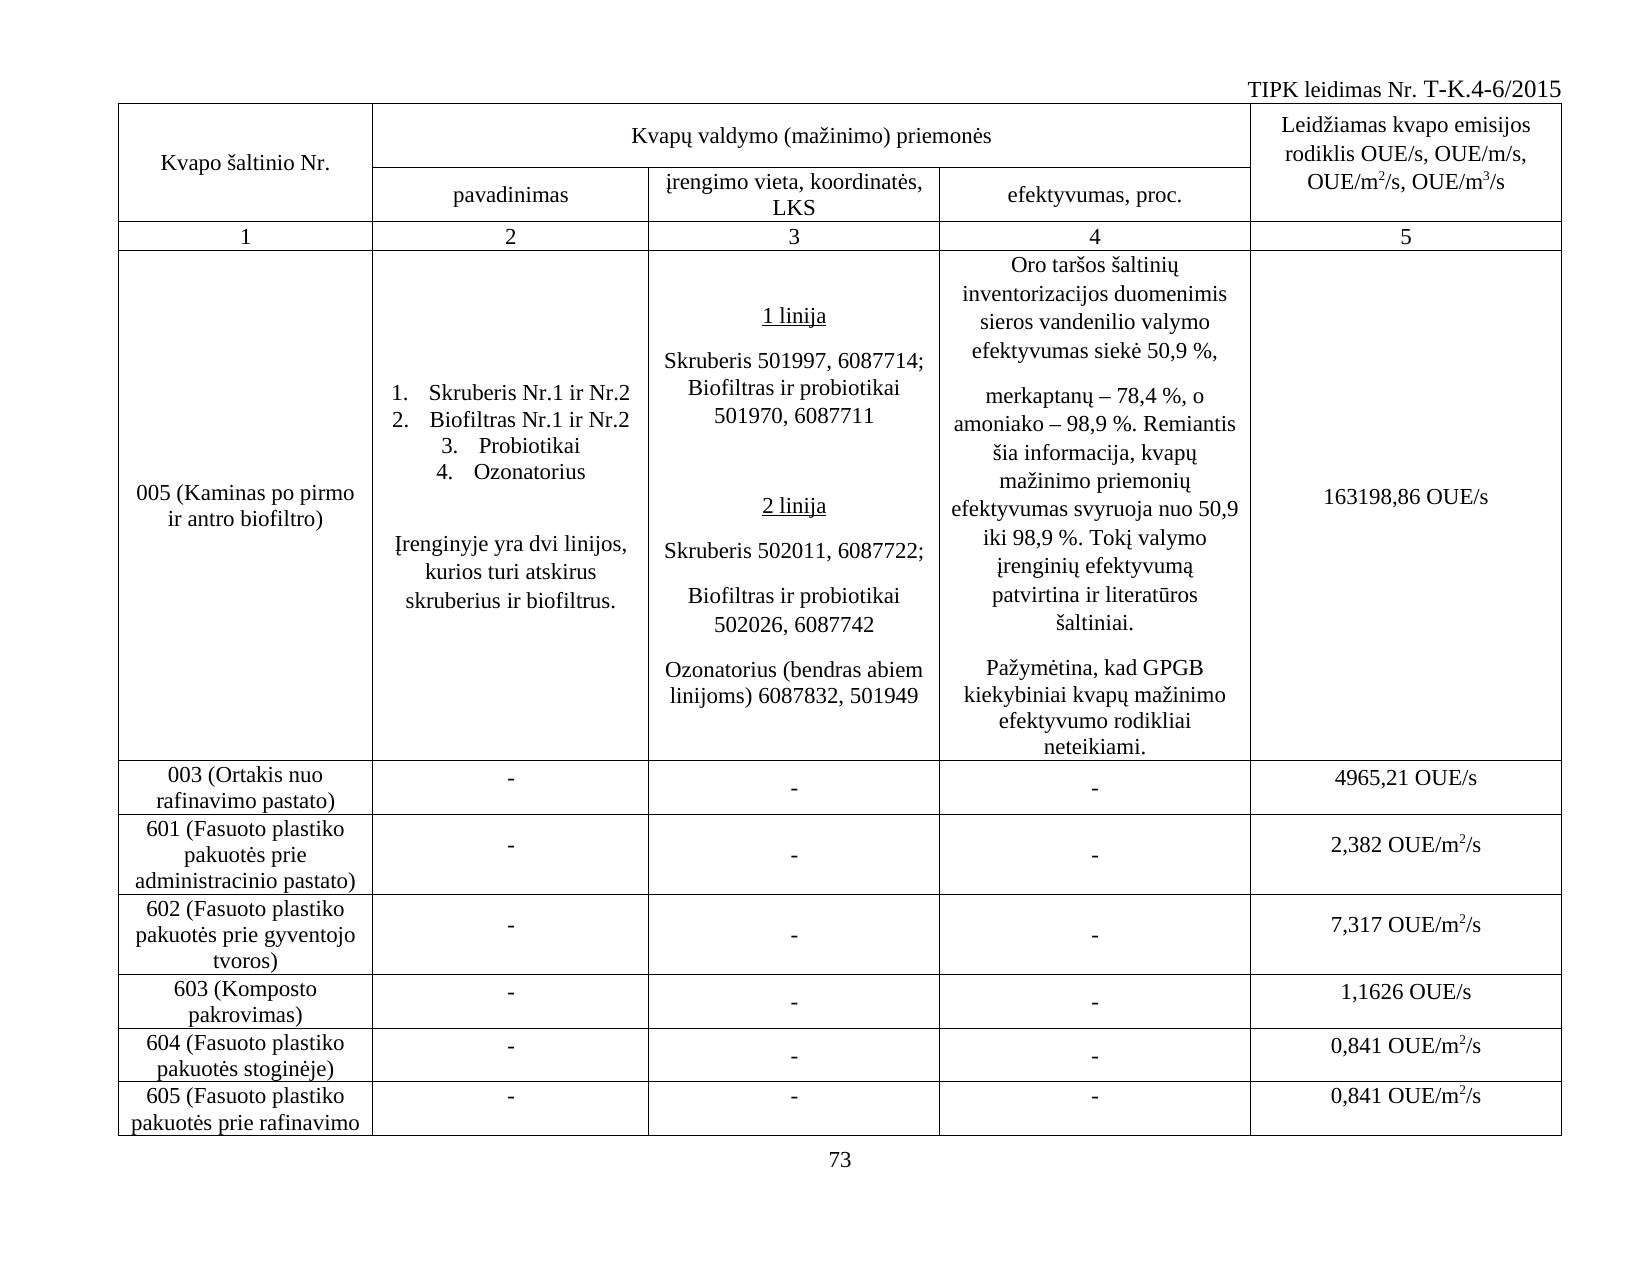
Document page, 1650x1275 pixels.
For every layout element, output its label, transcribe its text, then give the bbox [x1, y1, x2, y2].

table_cell 163198,86 OUE/s [1251, 251, 1561, 760]
table_cell 4 [940, 222, 1250, 250]
table_cell - [940, 815, 1250, 894]
table_cell 604 (Fasuoto plastiko pakuotės stoginėje) [119, 1029, 372, 1081]
table_cell efektyvumas, proc. [940, 168, 1250, 221]
table_cell - [373, 895, 648, 974]
table_cell 003 (Ortakis nuo rafinavimo pastato) [119, 761, 372, 813]
table_header Kvapų valdymo (mažinimo) priemonės [373, 104, 1250, 167]
table_cell - [373, 1029, 648, 1081]
table_cell 2 [373, 222, 648, 250]
table_cell - [649, 1082, 939, 1135]
table_cell 4965,21 OUE/s [1251, 761, 1561, 813]
table_cell 0,841 OUE/m2/s [1251, 1082, 1561, 1135]
table_cell 2,382 OUE/m2/s [1251, 815, 1561, 894]
table_cell - [940, 1029, 1250, 1081]
table_cell Oro taršos šaltinių inventorizacijos duomenimis sieros vandenilio valymo efektyvumas siekė 50,9 %, merkaptanų – 78,4 %, o amoniako – 98,9 %. Remiantis šia informacija, kvapų mažinimo priemonių efektyvumas svyruoja nuo 50,9 iki 98,9 %. Tokį valymo įrenginių efektyvumą patvirtina ir literatūros šaltiniai. Pažymėtina, kad GPGB kiekybiniai kvapų mažinimo efektyvumo rodikliai neteikiami. [940, 251, 1250, 760]
table_cell - [940, 1082, 1250, 1135]
table_cell - [373, 761, 648, 813]
table_cell - [373, 975, 648, 1027]
table_cell 5 [1251, 222, 1561, 250]
table_cell - [649, 815, 939, 894]
table_cell - [373, 815, 648, 894]
table_header Leidžiamas kvapo emisijos rodiklis OUE/s, OUE/m/s, OUE/m2/s, OUE/m3/s [1251, 104, 1561, 221]
table_cell 602 (Fasuoto plastiko pakuotės prie gyventojo tvoros) [119, 895, 372, 974]
table_cell 1 linija Skruberis 501997, 6087714; Biofiltras ir probiotikai 501970, 6087711 2 linija Skruberis 502011, 6087722; Biofiltras ir probiotikai 502026, 6087742 Ozonatorius (bendras abiem linijoms) 6087832, 501949 [649, 251, 939, 760]
table_cell 1 [119, 222, 372, 250]
table_cell 0,841 OUE/m2/s [1251, 1029, 1561, 1081]
table_cell pavadinimas [373, 168, 648, 221]
table_cell - [649, 975, 939, 1027]
table_cell 1,1626 OUE/s [1251, 975, 1561, 1027]
table_cell - [940, 975, 1250, 1027]
table_cell 3 [649, 222, 939, 250]
table_cell 603 (Komposto pakrovimas) [119, 975, 372, 1027]
table_cell - [649, 761, 939, 813]
table_cell - [940, 895, 1250, 974]
table_header Kvapo šaltinio Nr. [119, 104, 372, 221]
table_cell 601 (Fasuoto plastiko pakuotės prie administracinio pastato) [119, 815, 372, 894]
table_cell 7,317 OUE/m2/s [1251, 895, 1561, 974]
table_cell - [649, 1029, 939, 1081]
table_cell - [940, 761, 1250, 813]
table_cell - [649, 895, 939, 974]
table_cell įrengimo vieta, koordinatės, LKS [649, 168, 939, 221]
table_cell Skruberis Nr.1 ir Nr.2 Biofiltras Nr.1 ir Nr.2 Probiotikai Ozonatorius Įrenginyje yra dvi linijos, kurios turi atskirus skruberius ir biofiltrus. [373, 251, 648, 760]
table_cell 605 (Fasuoto plastiko pakuotės prie rafinavimo pastato) [119, 1082, 372, 1135]
table_cell - [373, 1082, 648, 1135]
table_cell 005 (Kaminas po pirmo ir antro biofiltro) [119, 251, 372, 760]
